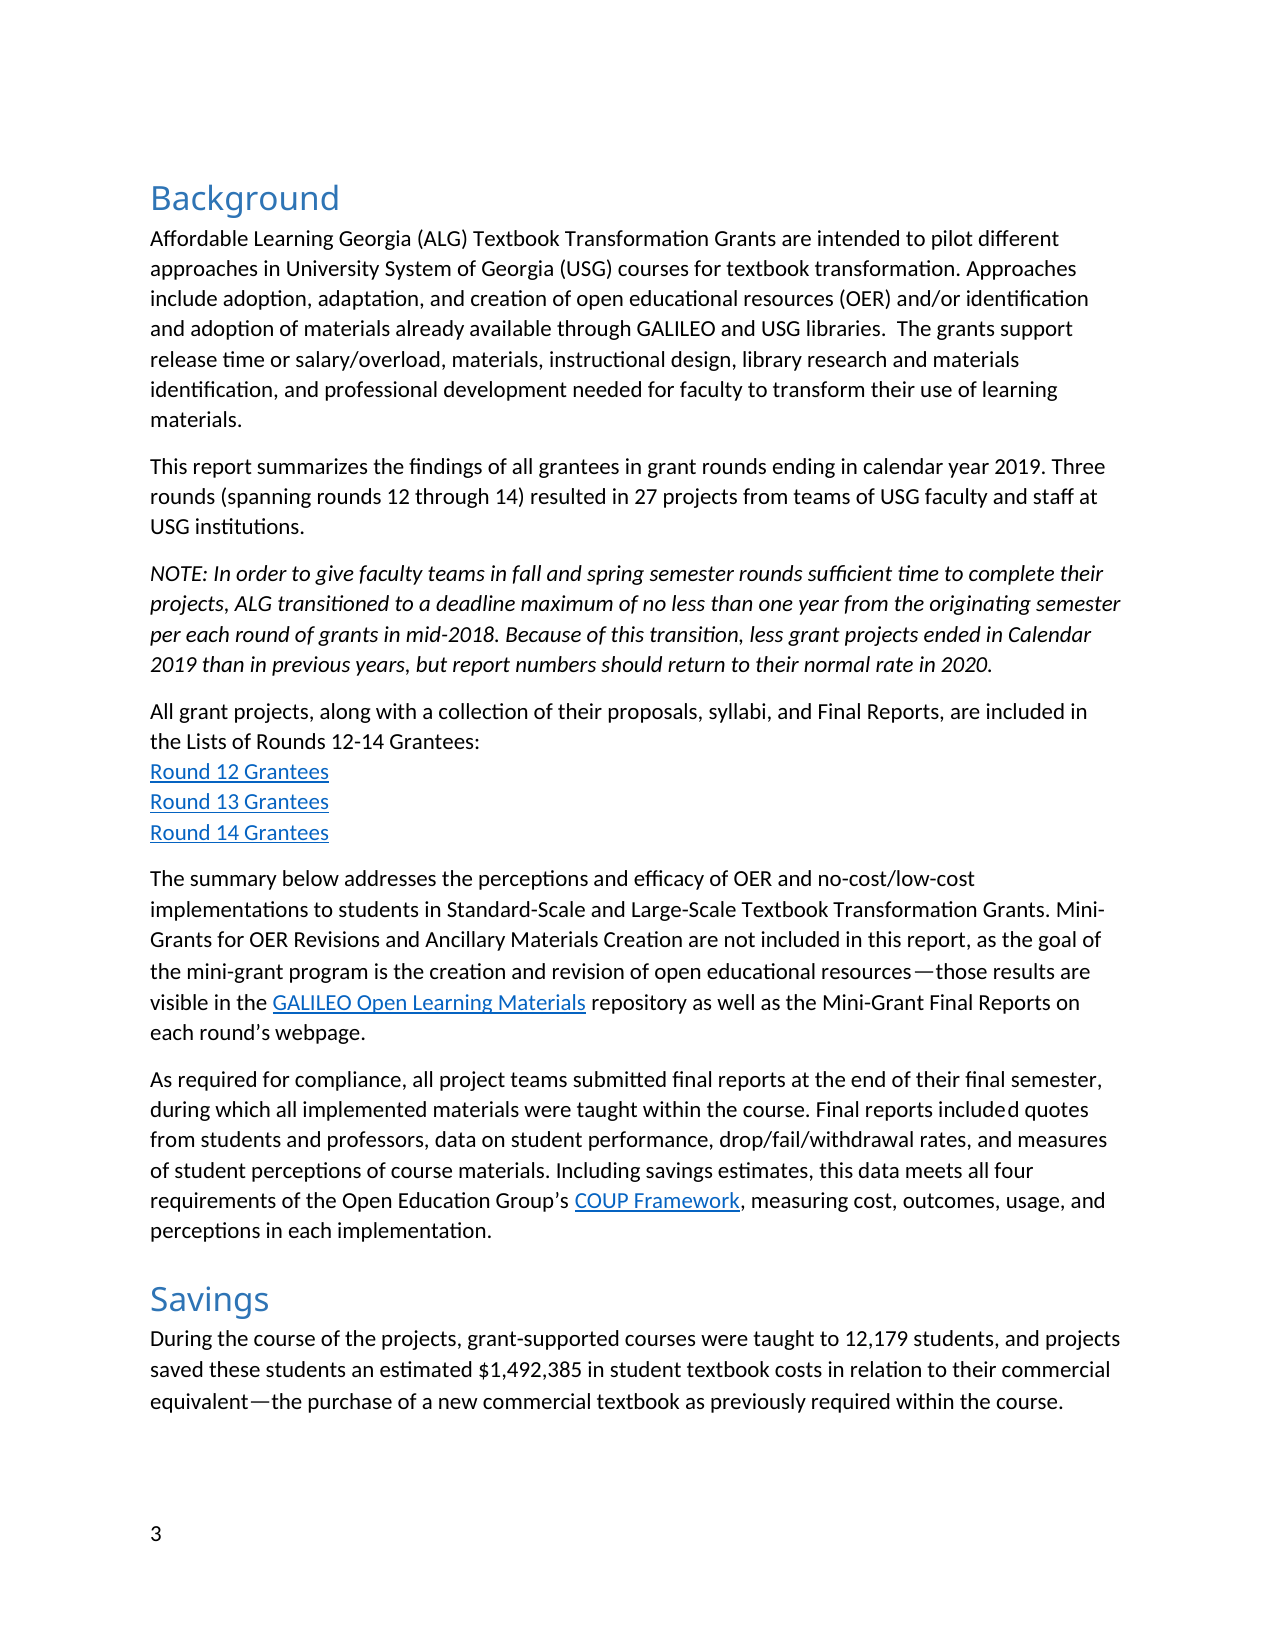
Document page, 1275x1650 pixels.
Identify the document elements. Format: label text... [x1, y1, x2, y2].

text The summary below addresses the perceptions and efficacy of OER and no-cost/low-cost implementations to students in Standard-Scale and Large-Scale Textbook Transformation Grants. Mini-Grants for OER Revisions and Ancillary Materials Creation are not included in this report, as the goal of the mini-grant program is the creation and revision of open educational resources—those results are visible in the GALILEO Open Learning Materials repository as well as the Mini-Grant Final Reports on each round’s webpage. [150, 864, 1125, 1046]
text As required for compliance, all project teams submitted final reports at the end of their final semester, during which all implemented materials were taught within the course. Final reports included quotes from students and professors, data on student performance, drop/fail/withdrawal rates, and measures of student perceptions of course materials. Including savings estimates, this data meets all four requirements of the Open Education Group’s COUP Framework, measuring cost, outcomes, usage, and perceptions in each implementation. [150, 1065, 1125, 1244]
text Affordable Learning Georgia (ALG) Textbook Transformation Grants are intended to pilot different approaches in University System of Georgia (USG) courses for textbook transformation. Approaches include adoption, adaptation, and creation of open educational resources (OER) and/or identification and adoption of materials already available through GALILEO and USG libraries. The grants support release time or salary/overload, materials, instructional design, library research and materials identification, and professional development needed for faculty to transform their use of learning materials. [150, 224, 1125, 433]
text This report summarizes the findings of all grantees in grant rounds ending in calendar year 2019. Three rounds (spanning rounds 12 through 14) resulted in 27 projects from teams of USG faculty and staff at USG institutions. [150, 452, 1125, 541]
subtitle Savings [150, 1276, 1125, 1321]
text NOTE: In order to give faculty teams in fall and spring semester rounds sufficient time to complete their projects, ALG transitioned to a deadline maximum of no less than one year from the originating semester per each round of grants in mid-2018. Because of this transition, less grant projects ended in Calendar 2019 than in previous years, but report numbers should return to their normal rate in 2020. [150, 559, 1125, 678]
text During the course of the projects, grant-supported courses were taught to 12,179 students, and projects saved these students an estimated $1,492,385 in student textbook costs in relation to their commercial equivalent—the purchase of a new commercial textbook as previously required within the course. [150, 1324, 1125, 1416]
text All grant projects, along with a collection of their proposals, syllabi, and Final Reports, are included in the Lists of Rounds 12-14 Grantees: Round 12 Grantees Round 13 Grantees Round 14 Grantees [150, 697, 1125, 846]
subtitle Background [150, 175, 1125, 220]
